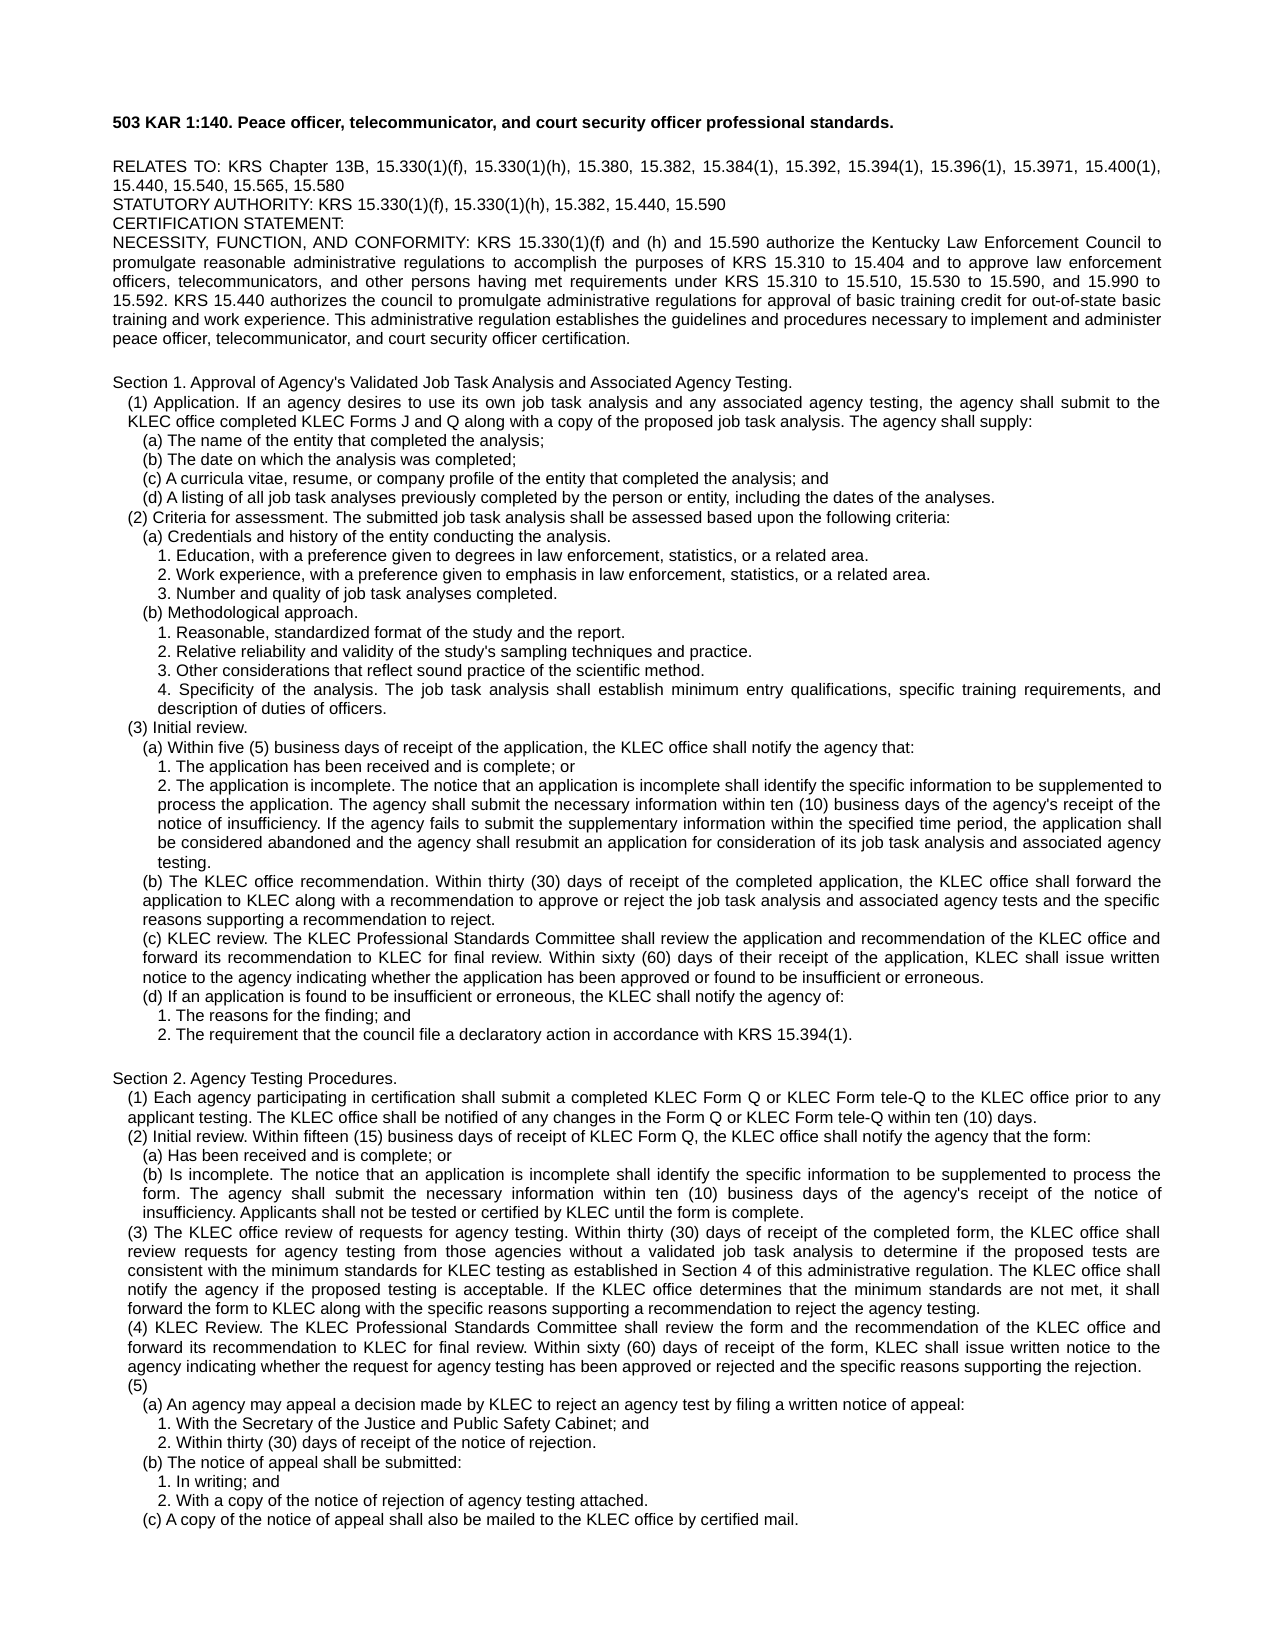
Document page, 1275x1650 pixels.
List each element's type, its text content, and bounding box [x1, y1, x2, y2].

text 503 KAR 1:140. Peace officer, telecommunicator, and court security officer professional standards. [112, 112, 1162, 132]
text 2. Within thirty (30) days of receipt of the notice of rejection. [157, 1433, 1162, 1452]
text NECESSITY, FUNCTION, AND CONFORMITY: KRS 15.330(1)(f) and (h) and 15.590 authorize the Kentucky Law Enforcement Council to promulgate reasonable administrative regulations to accomplish the purposes of KRS 15.310 to 15.404 and to approve law enforcement officers, telecommunicators, and other persons having met requirements under KRS 15.310 to 15.510, 15.530 to 15.590, and 15.990 to 15.592. KRS 15.440 authorizes the council to promulgate administrative regulations for approval of basic training credit for out-of-state basic training and work experience. This administrative regulation establishes the guidelines and procedures necessary to implement and administer peace officer, telecommunicator, and court security officer certification. [112, 233, 1162, 348]
text (1) Application. If an agency desires to use its own job task analysis and any associated agency testing, the agency shall submit to the KLEC office completed KLEC Forms J and Q along with a copy of the proposed job task analysis. The agency shall supply: [127, 392, 1162, 431]
text 3. Other considerations that reflect sound practice of the scientific method. [157, 661, 1162, 680]
text 1. In writing; and [157, 1472, 1162, 1491]
text (a) Within five (5) business days of receipt of the application, the KLEC office shall notify the agency that: [142, 737, 1162, 757]
text 2. Work experience, with a preference given to emphasis in law enforcement, statistics, or a related area. [157, 565, 1162, 584]
text CERTIFICATION STATEMENT: [112, 214, 1162, 233]
text 1. The reasons for the finding; and [157, 1006, 1162, 1025]
text Section 2. Agency Testing Procedures. [112, 1069, 1162, 1088]
text 4. Specificity of the analysis. The job task analysis shall establish minimum entry qualifications, specific training requirements, and description of duties of officers. [157, 680, 1162, 718]
text (d) If an application is found to be insufficient or erroneous, the KLEC shall notify the agency of: [142, 987, 1162, 1006]
text 3. Number and quality of job task analyses completed. [157, 584, 1162, 603]
text (a) Credentials and history of the entity conducting the analysis. [142, 527, 1162, 546]
text (b) The KLEC office recommendation. Within thirty (30) days of receipt of the completed application, the KLEC office shall forward the application to KLEC along with a recommendation to approve or reject the job task analysis and associated agency tests and the specific reasons supporting a recommendation to reject. [142, 872, 1162, 929]
text (a) Has been received and is complete; or [142, 1146, 1162, 1165]
text (b) Methodological approach. [142, 603, 1162, 622]
text Section 1. Approval of Agency's Validated Job Task Analysis and Associated Agency Testing. [112, 373, 1162, 392]
text 2. The requirement that the council file a declaratory action in accordance with KRS 15.394(1). [157, 1025, 1162, 1044]
text (1) Each agency participating in certification shall submit a completed KLEC Form Q or KLEC Form tele-Q to the KLEC office prior to any applicant testing. The KLEC office shall be notified of any changes in the Form Q or KLEC Form tele-Q within ten (10) days. [127, 1088, 1162, 1127]
text (b) Is incomplete. The notice that an application is incomplete shall identify the specific information to be supplemented to process the form. The agency shall submit the necessary information within ten (10) business days of the agency's receipt of the notice of insufficiency. Applicants shall not be tested or certified by KLEC until the form is complete. [142, 1165, 1162, 1222]
text 2. The application is incomplete. The notice that an application is incomplete shall identify the specific information to be supplemented to process the application. The agency shall submit the necessary information within ten (10) business days of the agency's receipt of the notice of insufficiency. If the agency fails to submit the supplementary information within the specified time period, the application shall be considered abandoned and the agency shall resubmit an application for consideration of its job task analysis and associated agency testing. [157, 776, 1162, 872]
text (a) An agency may appeal a decision made by KLEC to reject an agency test by filing a written notice of appeal: [142, 1395, 1162, 1414]
text 1. With the Secretary of the Justice and Public Safety Cabinet; and [157, 1414, 1162, 1433]
text (b) The notice of appeal shall be submitted: [142, 1452, 1162, 1472]
text (a) The name of the entity that completed the analysis; [142, 431, 1162, 450]
text (5) [127, 1376, 1162, 1395]
text 2. With a copy of the notice of rejection of agency testing attached. [157, 1491, 1162, 1510]
text (b) The date on which the analysis was completed; [142, 450, 1162, 469]
text 2. Relative reliability and validity of the study's sampling techniques and practice. [157, 642, 1162, 661]
text RELATES TO: KRS Chapter 13B, 15.330(1)(f), 15.330(1)(h), 15.380, 15.382, 15.384(1), 15.392, 15.394(1), 15.396(1), 15.3971, 15.400(1), 15.440, 15.540, 15.565, 15.580 [112, 157, 1162, 195]
text (3) The KLEC office review of requests for agency testing. Within thirty (30) days of receipt of the completed form, the KLEC office shall review requests for agency testing from those agencies without a validated job task analysis to determine if the proposed tests are consistent with the minimum standards for KLEC testing as established in Section 4 of this administrative regulation. The KLEC office shall notify the agency if the proposed testing is acceptable. If the KLEC office determines that the minimum standards are not met, it shall forward the form to KLEC along with the specific reasons supporting a recommendation to reject the agency testing. [127, 1222, 1162, 1318]
text (4) KLEC Review. The KLEC Professional Standards Committee shall review the form and the recommendation of the KLEC office and forward its recommendation to KLEC for final review. Within sixty (60) days of receipt of the form, KLEC shall issue written notice to the agency indicating whether the request for agency testing has been approved or rejected and the specific reasons supporting the rejection. [127, 1318, 1162, 1376]
text STATUTORY AUTHORITY: KRS 15.330(1)(f), 15.330(1)(h), 15.382, 15.440, 15.590 [112, 195, 1162, 214]
text 1. Reasonable, standardized format of the study and the report. [157, 622, 1162, 642]
text (2) Criteria for assessment. The submitted job task analysis shall be assessed based upon the following criteria: [127, 507, 1162, 527]
text 1. Education, with a preference given to degrees in law enforcement, statistics, or a related area. [157, 546, 1162, 565]
text (c) KLEC review. The KLEC Professional Standards Committee shall review the application and recommendation of the KLEC office and forward its recommendation to KLEC for final review. Within sixty (60) days of their receipt of the application, KLEC shall issue written notice to the agency indicating whether the application has been approved or found to be insufficient or erroneous. [142, 929, 1162, 987]
text (d) A listing of all job task analyses previously completed by the person or entity, including the dates of the analyses. [142, 488, 1162, 507]
text (2) Initial review. Within fifteen (15) business days of receipt of KLEC Form Q, the KLEC office shall notify the agency that the form: [127, 1127, 1162, 1146]
text (c) A curricula vitae, resume, or company profile of the entity that completed the analysis; and [142, 469, 1162, 488]
text 1. The application has been received and is complete; or [157, 757, 1162, 776]
text (c) A copy of the notice of appeal shall also be mailed to the KLEC office by certified mail. [142, 1510, 1162, 1529]
text (3) Initial review. [127, 718, 1162, 737]
